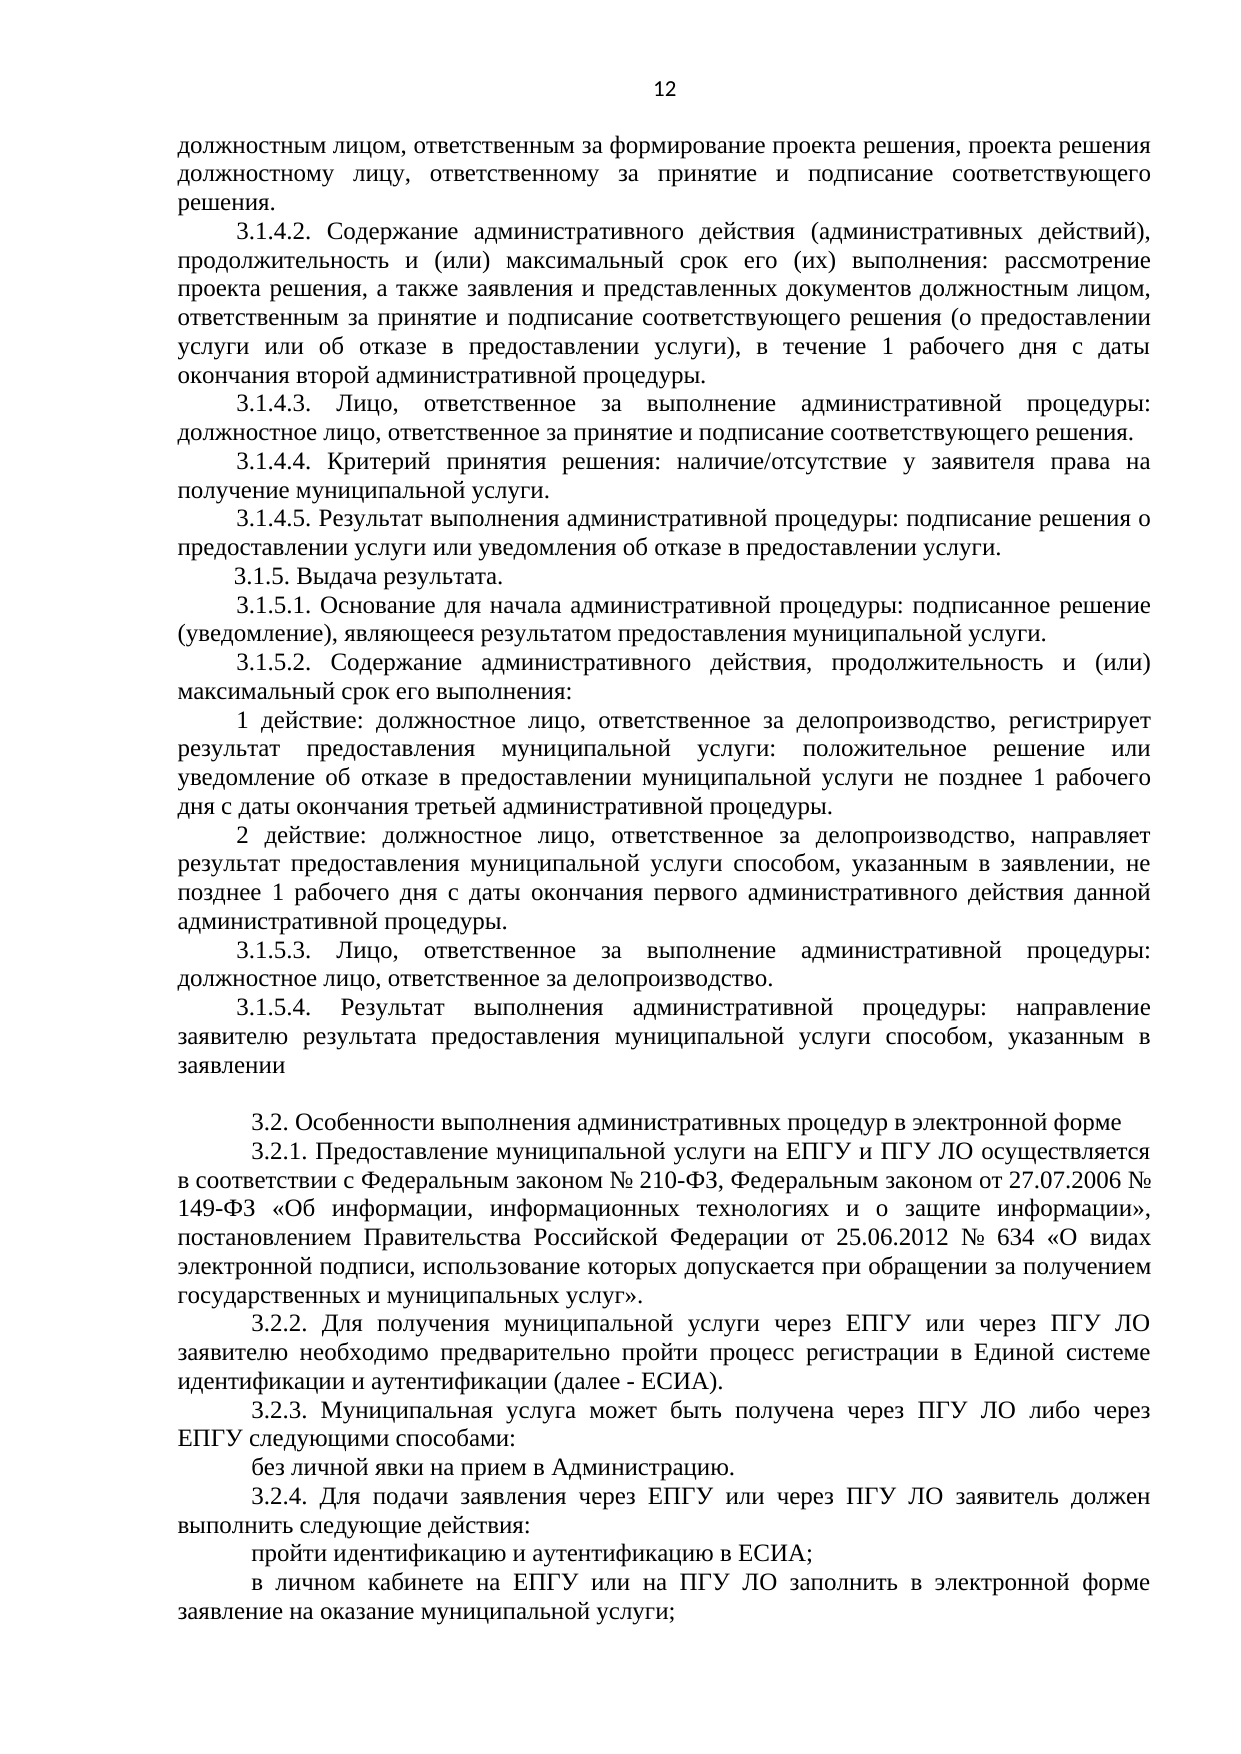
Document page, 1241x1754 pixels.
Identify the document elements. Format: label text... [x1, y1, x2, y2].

text 3.1.5.3. Лицо, ответственное за выполнение административной процедуры: должностное лицо, ответственное за делопроизводство. [177, 935, 1152, 992]
text 3.1.4.5. Результат выполнения административной процедуры: подписание решения о предоставлении услуги или уведомления об отказе в предоставлении услуги. [177, 503, 1152, 561]
text без личной явки на прием в Администрацию. [177, 1452, 1152, 1481]
text 3.2.3. Муниципальная услуга может быть получена через ПГУ ЛО либо через ЕПГУ следующими способами: [177, 1395, 1152, 1452]
text 3.2.4. Для подачи заявления через ЕПГУ или через ПГУ ЛО заявитель должен выполнить следующие действия: [177, 1481, 1152, 1538]
text 3.2. Особенности выполнения административных процедур в электронной форме [177, 1107, 1152, 1136]
text пройти идентификацию и аутентификацию в ЕСИА; [177, 1538, 1152, 1567]
text 3.1.5. Выдача результата. [177, 561, 1152, 590]
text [177, 130, 1152, 216]
text 3.1.5.4. Результат выполнения административной процедуры: направление заявителю результата предоставления муниципальной услуги способом, указанным в заявлении [177, 992, 1152, 1078]
text 1 действие: должностное лицо, ответственное за делопроизводство, регистрирует результат предоставления муниципальной услуги: положительное решение или уведомление об отказе в предоставлении муниципальной услуги не позднее 1 рабочего дня с даты окончания третьей административной процедуры. [177, 705, 1152, 820]
text 3.1.4.3. Лицо, ответственное за выполнение административной процедуры: должностное лицо, ответственное за принятие и подписание соответствующего решения. [177, 388, 1152, 446]
text 3.2.2. Для получения муниципальной услуги через ЕПГУ или через ПГУ ЛО заявителю необходимо предварительно пройти процесс регистрации в Единой системе идентификации и аутентификации (далее - ЕСИА). [177, 1308, 1152, 1395]
text 3.1.5.2. Содержание административного действия, продолжительность и (или) максимальный срок его выполнения: [177, 647, 1152, 705]
text 3.1.4.4. Критерий принятия решения: наличие/отсутствие у заявителя права на получение муниципальной услуги. [177, 446, 1152, 503]
text 3.1.5.1. Основание для начала административной процедуры: подписанное решение (уведомление), являющееся результатом предоставления муниципальной услуги. [177, 590, 1152, 647]
text 3.2.1. Предоставление муниципальной услуги на ЕПГУ и ПГУ ЛО осуществляется в соответствии с Федеральным законом № 210-ФЗ, Федеральным законом от 27.07.2006 № 149-ФЗ «Об информации, информационных технологиях и о защите информации», постановлением Правительства Российской Федерации от 25.06.2012 № 634 «О видах электронной подписи, использование которых допускается при обращении за получением государственных и муниципальных услуг». [177, 1136, 1152, 1308]
text в личном кабинете на ЕПГУ или на ПГУ ЛО заполнить в электронной форме заявление на оказание муниципальной услуги; [177, 1567, 1152, 1625]
text 3.1.4.2. Содержание административного действия (административных действий), продолжительность и (или) максимальный срок его (их) выполнения: рассмотрение проекта решения, а также заявления и представленных документов должностным лицом, ответственным за принятие и подписание соответствующего решения (о предоставлении услуги или об отказе в предоставлении услуги), в течение 1 рабочего дня с даты окончания второй административной процедуры. [177, 216, 1152, 388]
text 2 действие: должностное лицо, ответственное за делопроизводство, направляет результат предоставления муниципальной услуги способом, указанным в заявлении, не позднее 1 рабочего дня с даты окончания первого административного действия данной административной процедуры. [177, 820, 1152, 935]
